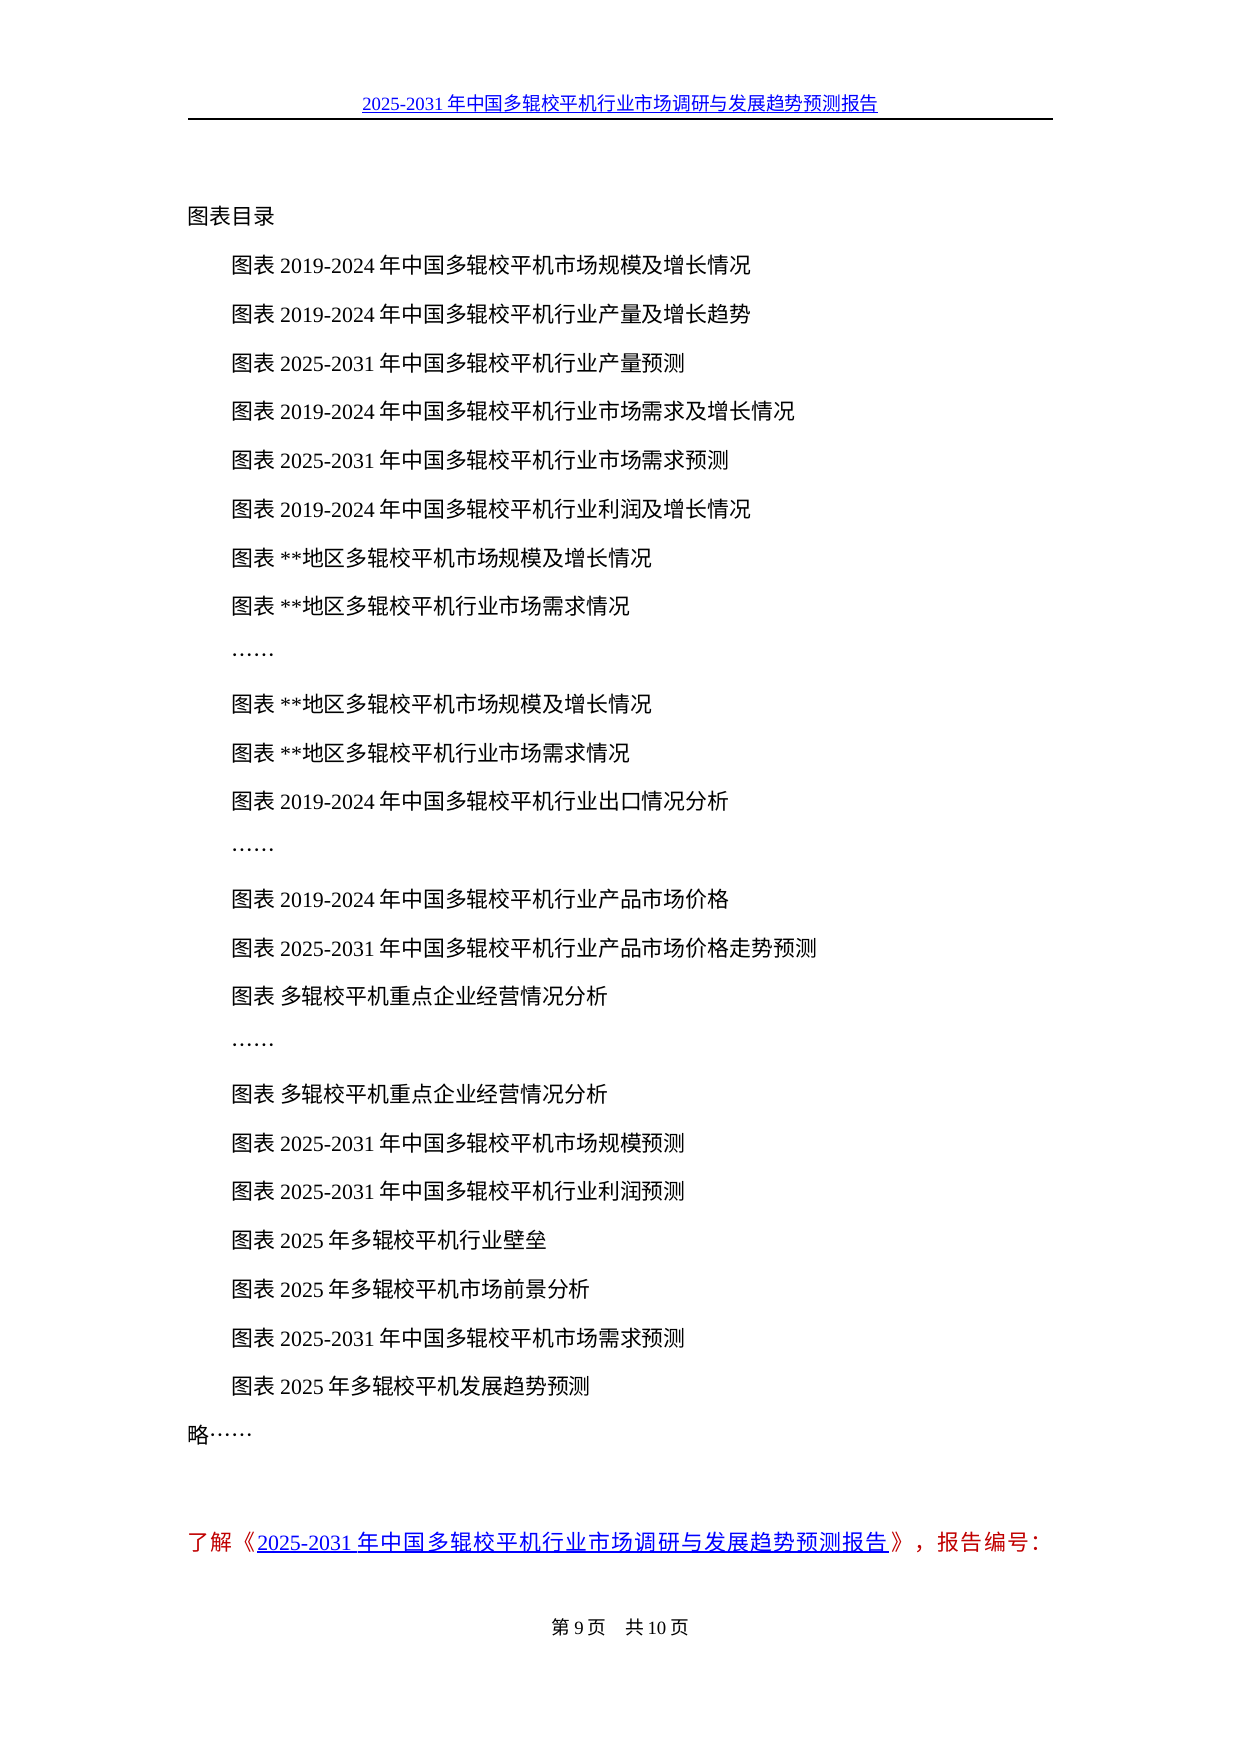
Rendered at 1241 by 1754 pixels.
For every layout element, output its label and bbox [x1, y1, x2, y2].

text [187, 1524, 1053, 1557]
text [187, 150, 1053, 1450]
